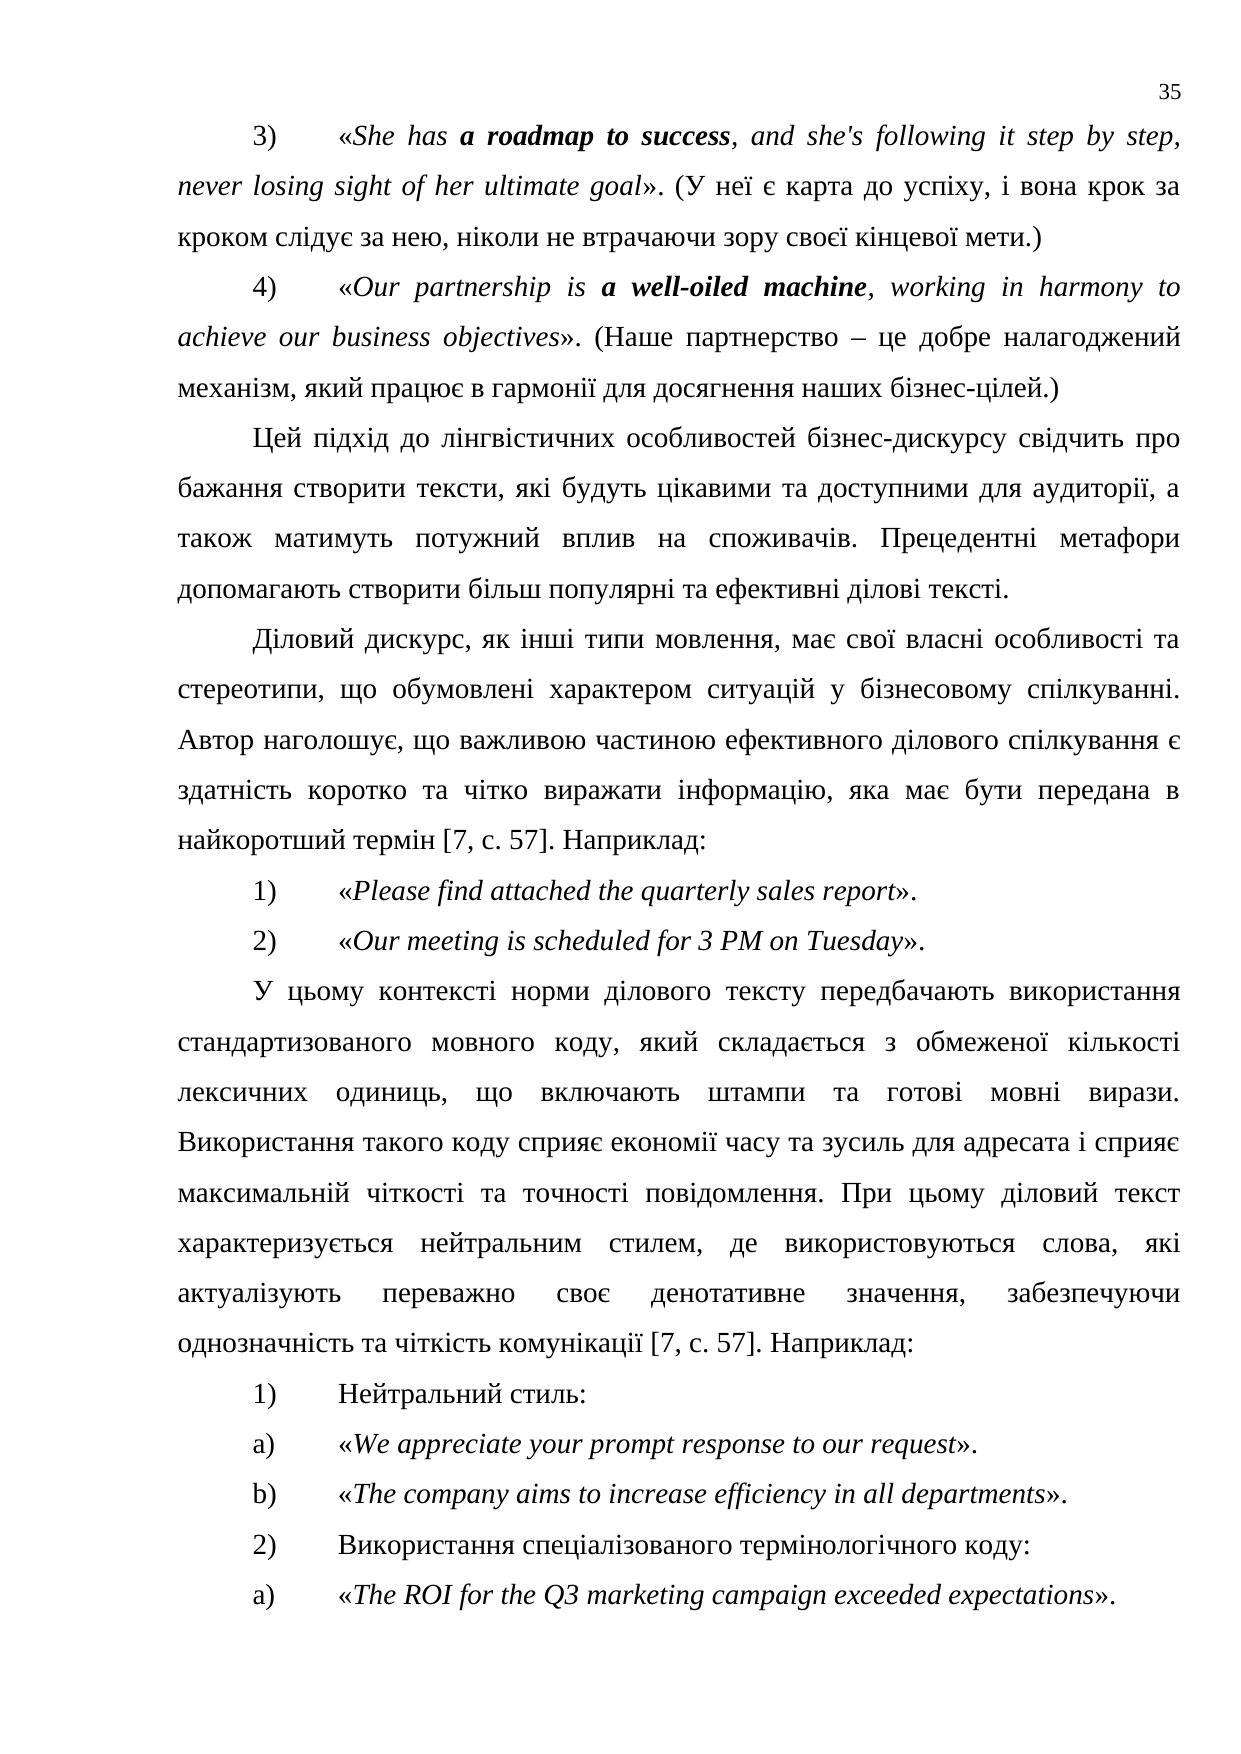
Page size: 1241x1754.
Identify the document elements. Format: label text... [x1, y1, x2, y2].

list «The ROI for the Q3 marketing campaign exceeded expectations». [177, 1577, 1181, 1611]
list Використання спеціалізованого термінологічного коду: [177, 1527, 1181, 1560]
list «The company aims to increase efficiency in all departments». [177, 1477, 1181, 1510]
list «Please find attached the quarterly sales report». [177, 873, 1181, 906]
list Нейтральний стиль: [177, 1376, 1181, 1409]
text Цей підхід до лінгвістичних особливостей бізнес-дискурсу свідчить про бажання створити тексти, які будуть цікавими та доступними для аудиторії, а також матимуть потужний вплив на споживачів. Прецедентні метафори допомагають створити більш популярні та ефективні ділові тексті. [177, 420, 1181, 604]
list «We appreciate your prompt response to our request». [177, 1426, 1181, 1460]
list «Our partnership is a well-oiled machine, working in harmony to achieve our business objectives». (Наше партнерство – це добре налагоджений механізм, який працює в гармонії для досягнення наших бізнес-цілей.) [177, 269, 1181, 403]
text У цьому контексті норми ділового тексту передбачають використання стандартизованого мовного коду, який складається з обмеженої кількості лексичних одиниць, що включають штампи та готові мовні вирази. Використання такого коду сприяє економії часу та зусиль для адресата і сприяє максимальній чіткості та точності повідомлення. При цьому діловий текст характеризується нейтральним стилем, де використовуються слова, які актуалізують переважно своє денотативне значення, забезпечуючи однозначність та чіткість комунікації [7, с. 57]. Наприклад: [177, 973, 1181, 1359]
text Діловий дискурс, як інші типи мовлення, має свої власні особливості та стереотипи, що обумовлені характером ситуацій у бізнесовому спілкуванні. Автор наголошує, що важливою частиною ефективного ділового спілкування є здатність коротко та чітко виражати інформацію, яка має бути передана в найкоротший термін [7, с. 57]. Наприклад: [177, 621, 1181, 856]
list «She has a roadmap to success, and she's following it step by step, never losing sight of her ultimate goal». (У неї є карта до успіху, і вона крок за кроком слідує за нею, ніколи не втрачаючи зору своєї кінцевої мети.) [177, 118, 1181, 252]
list «Our meeting is scheduled for 3 PM on Tuesday». [177, 923, 1181, 957]
